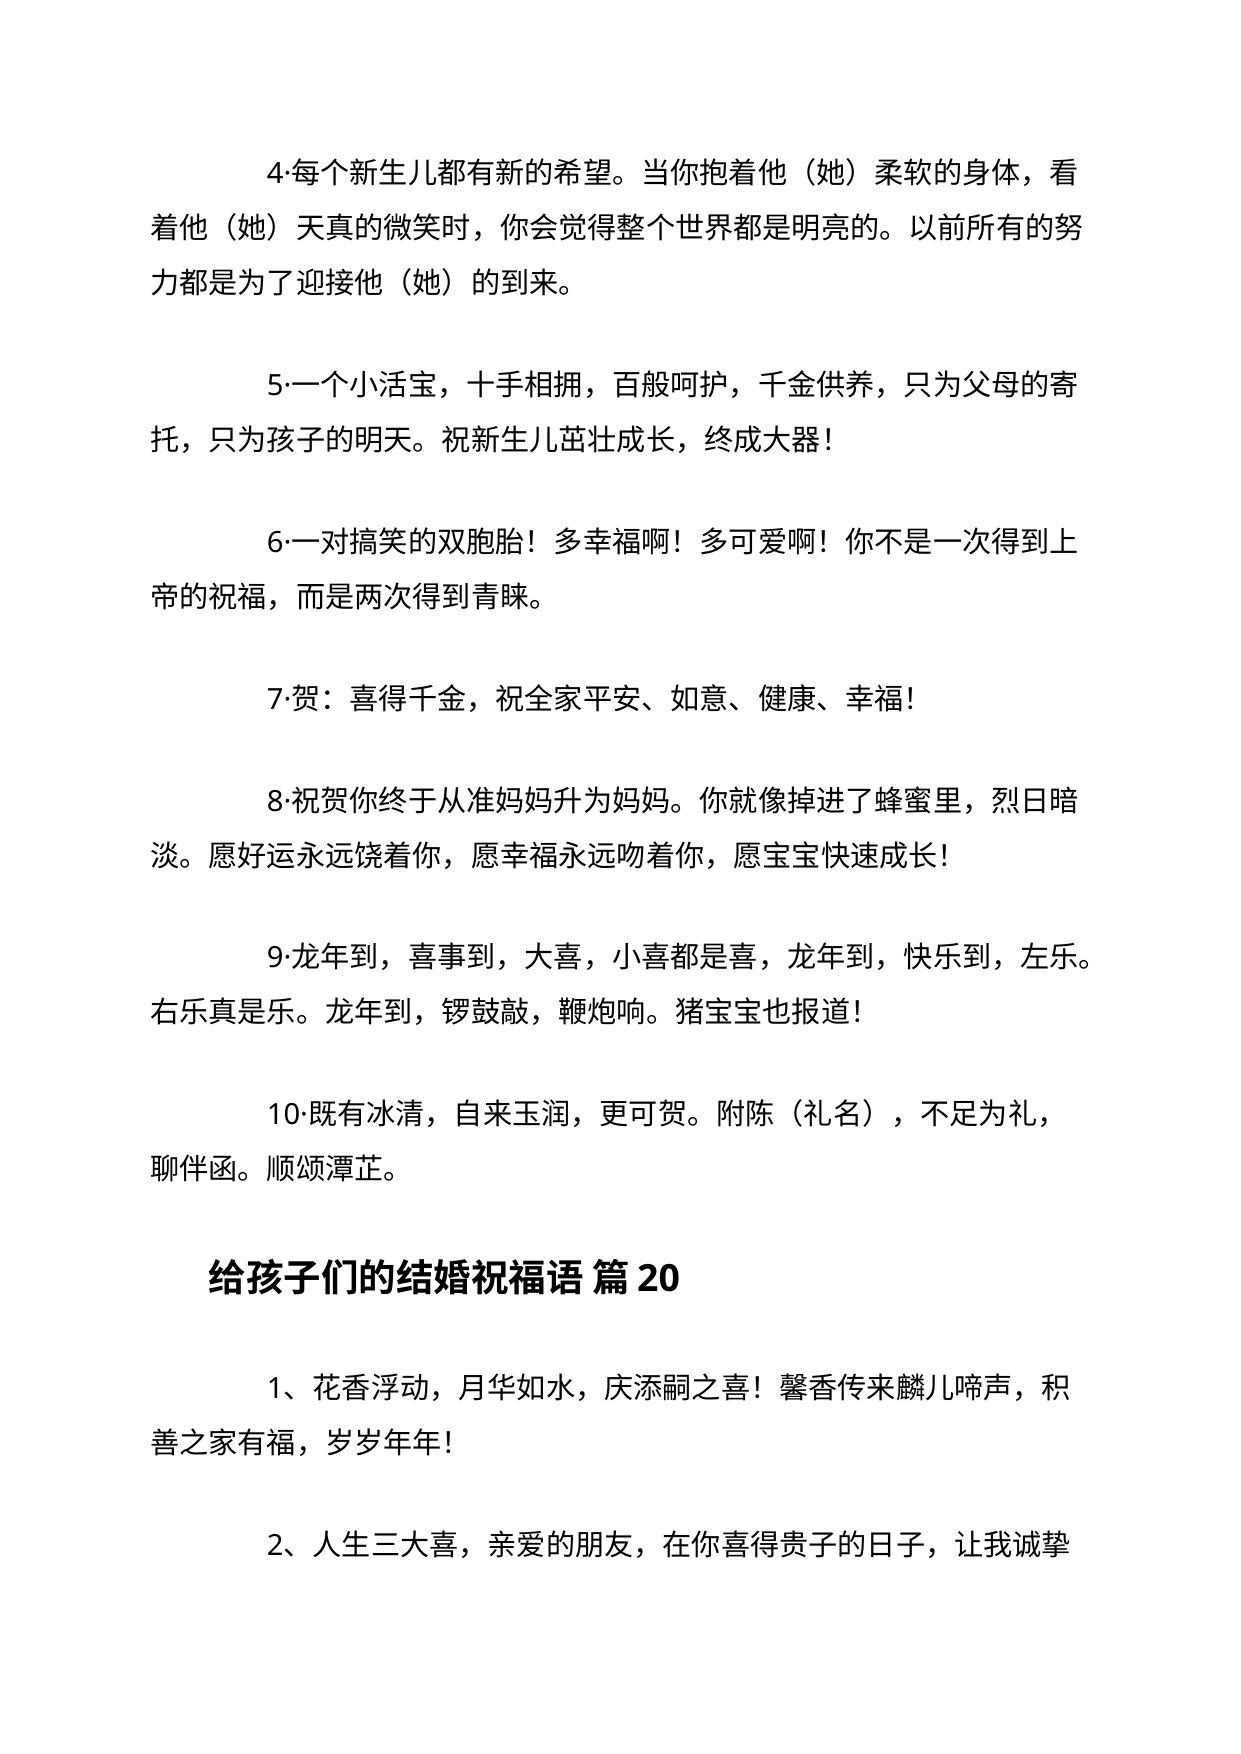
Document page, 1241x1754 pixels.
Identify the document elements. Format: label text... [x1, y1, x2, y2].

text 9·龙年到，喜事到，大喜，小喜都是喜，龙年到，快乐到，左乐。右乐真是乐。龙年到，锣鼓敲，鞭炮响。猪宝宝也报道！ [150, 934, 1090, 1031]
text 6·一对搞笑的双胞胎！多幸福啊！多可爱啊！你不是一次得到上帝的祝福，而是两次得到青睐。 [150, 518, 1090, 616]
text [150, 1522, 1090, 1564]
text 4·每个新生儿都有新的希望。当你抱着他（她）柔软的身体，看着他（她）天真的微笑时，你会觉得整个世界都是明亮的。以前所有的努力都是为了迎接他（她）的到来。 [150, 150, 1090, 302]
text 1、花香浮动，月华如水，庆添嗣之喜！馨香传来麟儿啼声，积善之家有福，岁岁年年！ [150, 1365, 1090, 1462]
text 8·祝贺你终于从准妈妈升为妈妈。你就像掉进了蜂蜜里，烈日暗淡。愿好运永远饶着你，愿幸福永远吻着你，愿宝宝快速成长！ [150, 777, 1090, 874]
text 给孩子们的结婚祝福语 篇20 [150, 1247, 1090, 1302]
text 5·一个小活宝，十手相拥，百般呵护，千金供养，只为父母的寄托，只为孩子的明天。祝新生儿茁壮成长，终成大器！ [150, 362, 1090, 459]
text 7·贺：喜得千金，祝全家平安、如意、健康、幸福！ [150, 675, 1090, 718]
text 10·既有冰清，自来玉润，更可贺。附陈（礼名），不足为礼，聊伴函。顺颂潭芷。 [150, 1091, 1090, 1188]
